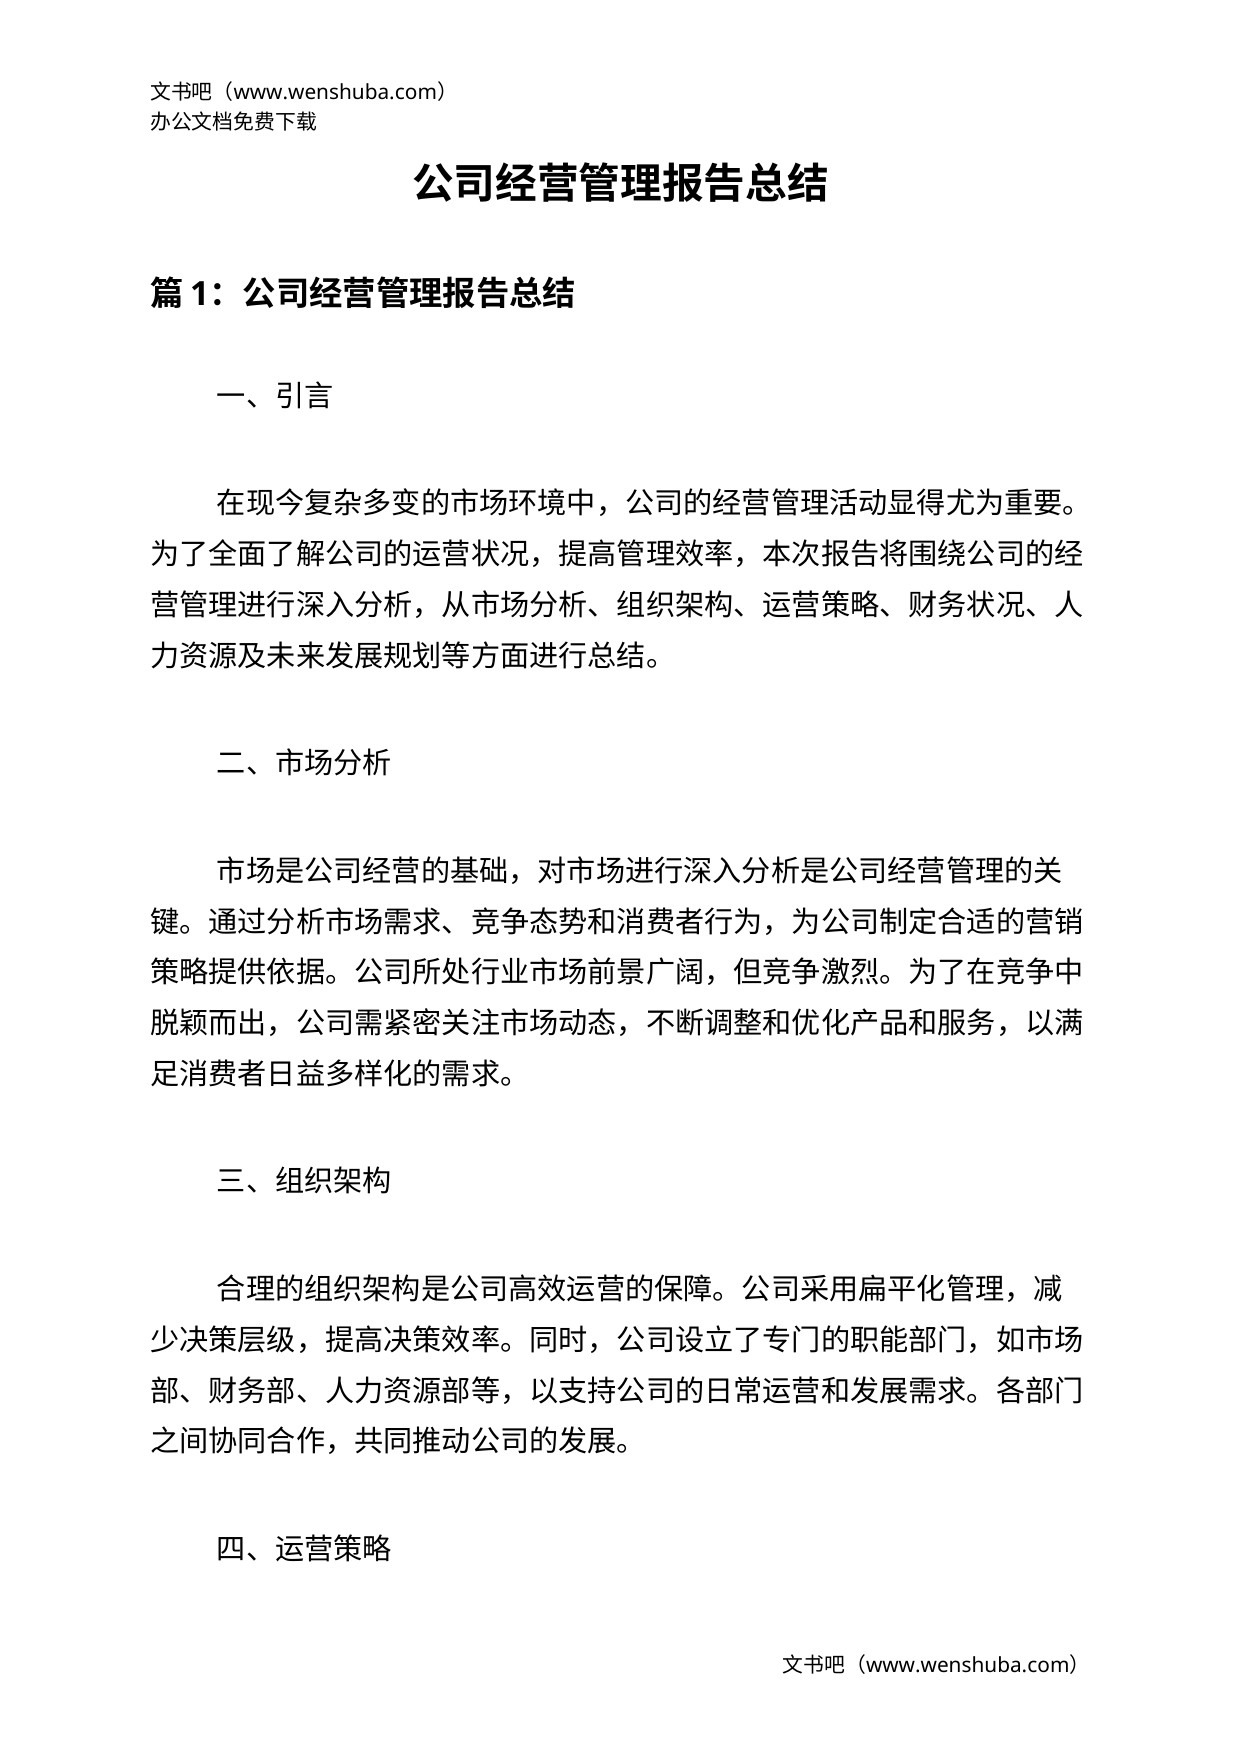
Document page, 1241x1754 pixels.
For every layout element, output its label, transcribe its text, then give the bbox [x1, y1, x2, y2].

text 篇1：公司经营管理报告总结 [150, 267, 1090, 316]
text 市场是公司经营的基础，对市场进行深入分析是公司经营管理的关键。通过分析市场需求、竞争态势和消费者行为，为公司制定合适的营销策略提供依据。公司所处行业市场前景广阔，但竞争激烈。为了在竞争中脱颖而出，公司需紧密关注市场动态，不断调整和优化产品和服务，以满足消费者日益多样化的需求。 [150, 847, 1090, 1093]
text 二、市场分析 [150, 740, 1090, 782]
subtitle 公司经营管理报告总结 [150, 150, 1090, 210]
text 在现今复杂多变的市场环境中，公司的经营管理活动显得尤为重要。为了全面了解公司的运营状况，提高管理效率，本次报告将围绕公司的经营管理进行深入分析，从市场分析、组织架构、运营策略、财务状况、人力资源及未来发展规划等方面进行总结。 [150, 480, 1090, 674]
text 合理的组织架构是公司高效运营的保障。公司采用扁平化管理，减少决策层级，提高决策效率。同时，公司设立了专门的职能部门，如市场部、财务部、人力资源部等，以支持公司的日常运营和发展需求。各部门之间协同合作，共同推动公司的发展。 [150, 1266, 1090, 1460]
text 三、组织架构 [150, 1158, 1090, 1200]
text 一、引言 [150, 372, 1090, 415]
text 四、运营策略 [150, 1525, 1090, 1568]
